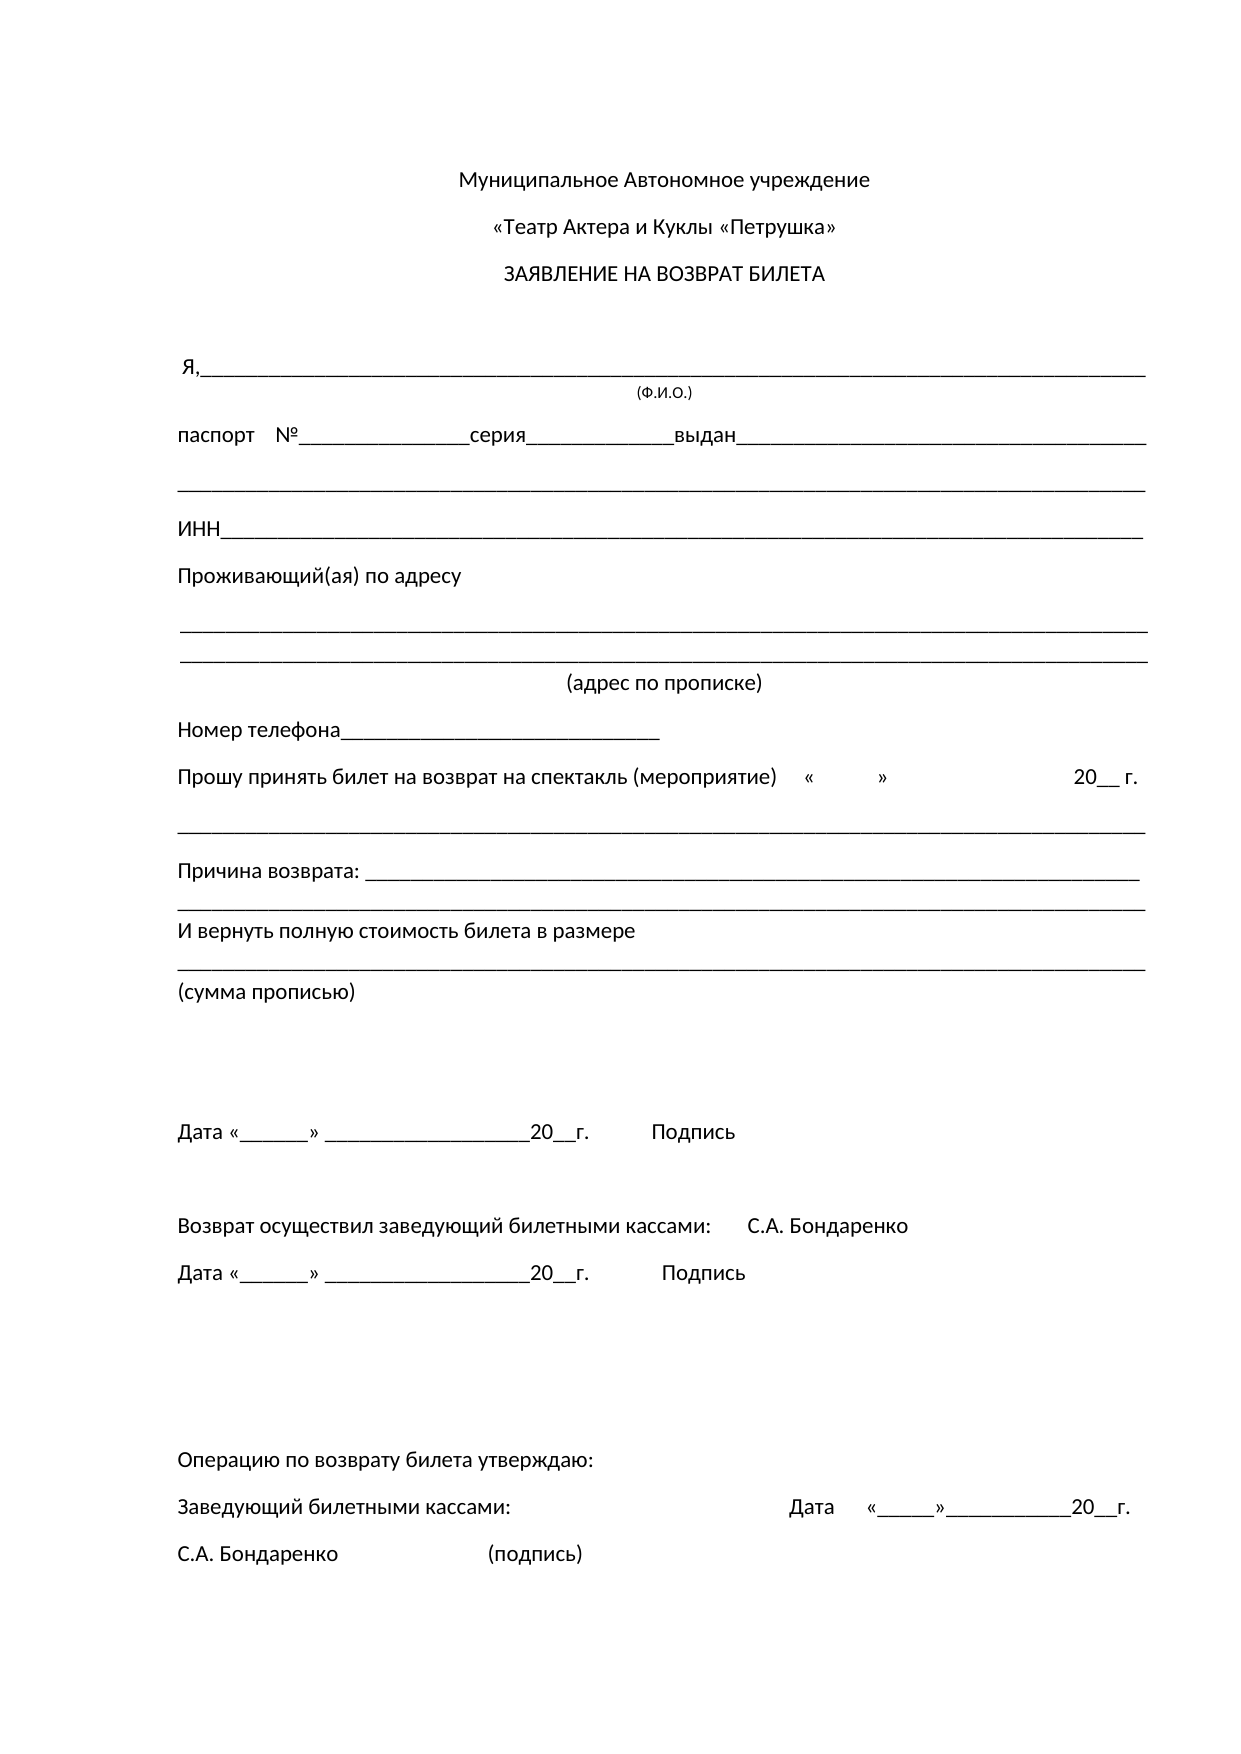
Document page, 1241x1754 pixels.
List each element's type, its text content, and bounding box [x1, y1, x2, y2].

text Операцию по возврату билета утверждаю: [177, 1446, 1152, 1474]
text ЗАЯВЛЕНИЕ НА ВОЗВРАТ БИЛЕТА [177, 259, 1152, 287]
text Дата «______» __________________20__г. Подпись [177, 1117, 1152, 1146]
text С.А. Бондаренко (подпись) [177, 1539, 1152, 1567]
text Проживающий(ая) по адресу [177, 561, 1152, 589]
text Дата «______» __________________20__г. Подпись [177, 1258, 1152, 1286]
text _____________________________________________________________________________________ [177, 809, 1152, 837]
text Заведующий билетными кассами: Дата «_____»___________20__г. [177, 1492, 1152, 1521]
text Номер телефона____________________________ [177, 715, 1152, 743]
text Я,___________________________________________________________________________________ (Ф.И.О.) [177, 352, 1152, 402]
text Прошу принять билет на возврат на спектакль (мероприятие) « » 20__ г. [177, 762, 1152, 790]
text Муниципальное Автономное учреждение [177, 165, 1152, 193]
text «Театр Актера и Куклы «Петрушка» [177, 212, 1152, 240]
text паспорт №_______________серия_____________выдан____________________________________ [177, 421, 1152, 449]
text ИНН_________________________________________________________________________________ [177, 514, 1152, 542]
text _____________________________________________________________________________________ [177, 467, 1152, 496]
text Возврат осуществил заведующий билетными кассами: С.А. Бондаренко [177, 1211, 1152, 1239]
text Причина возврата: ____________________________________________________________________ _____________________________________________________________________________________ И вернуть полную стоимость билета в размере _____________________________________________________________________________________ (сумма прописью) [177, 856, 1152, 1005]
text __________________________________________________________________________________________________________________________________________________________________________ (адрес по прописке) [177, 608, 1152, 697]
